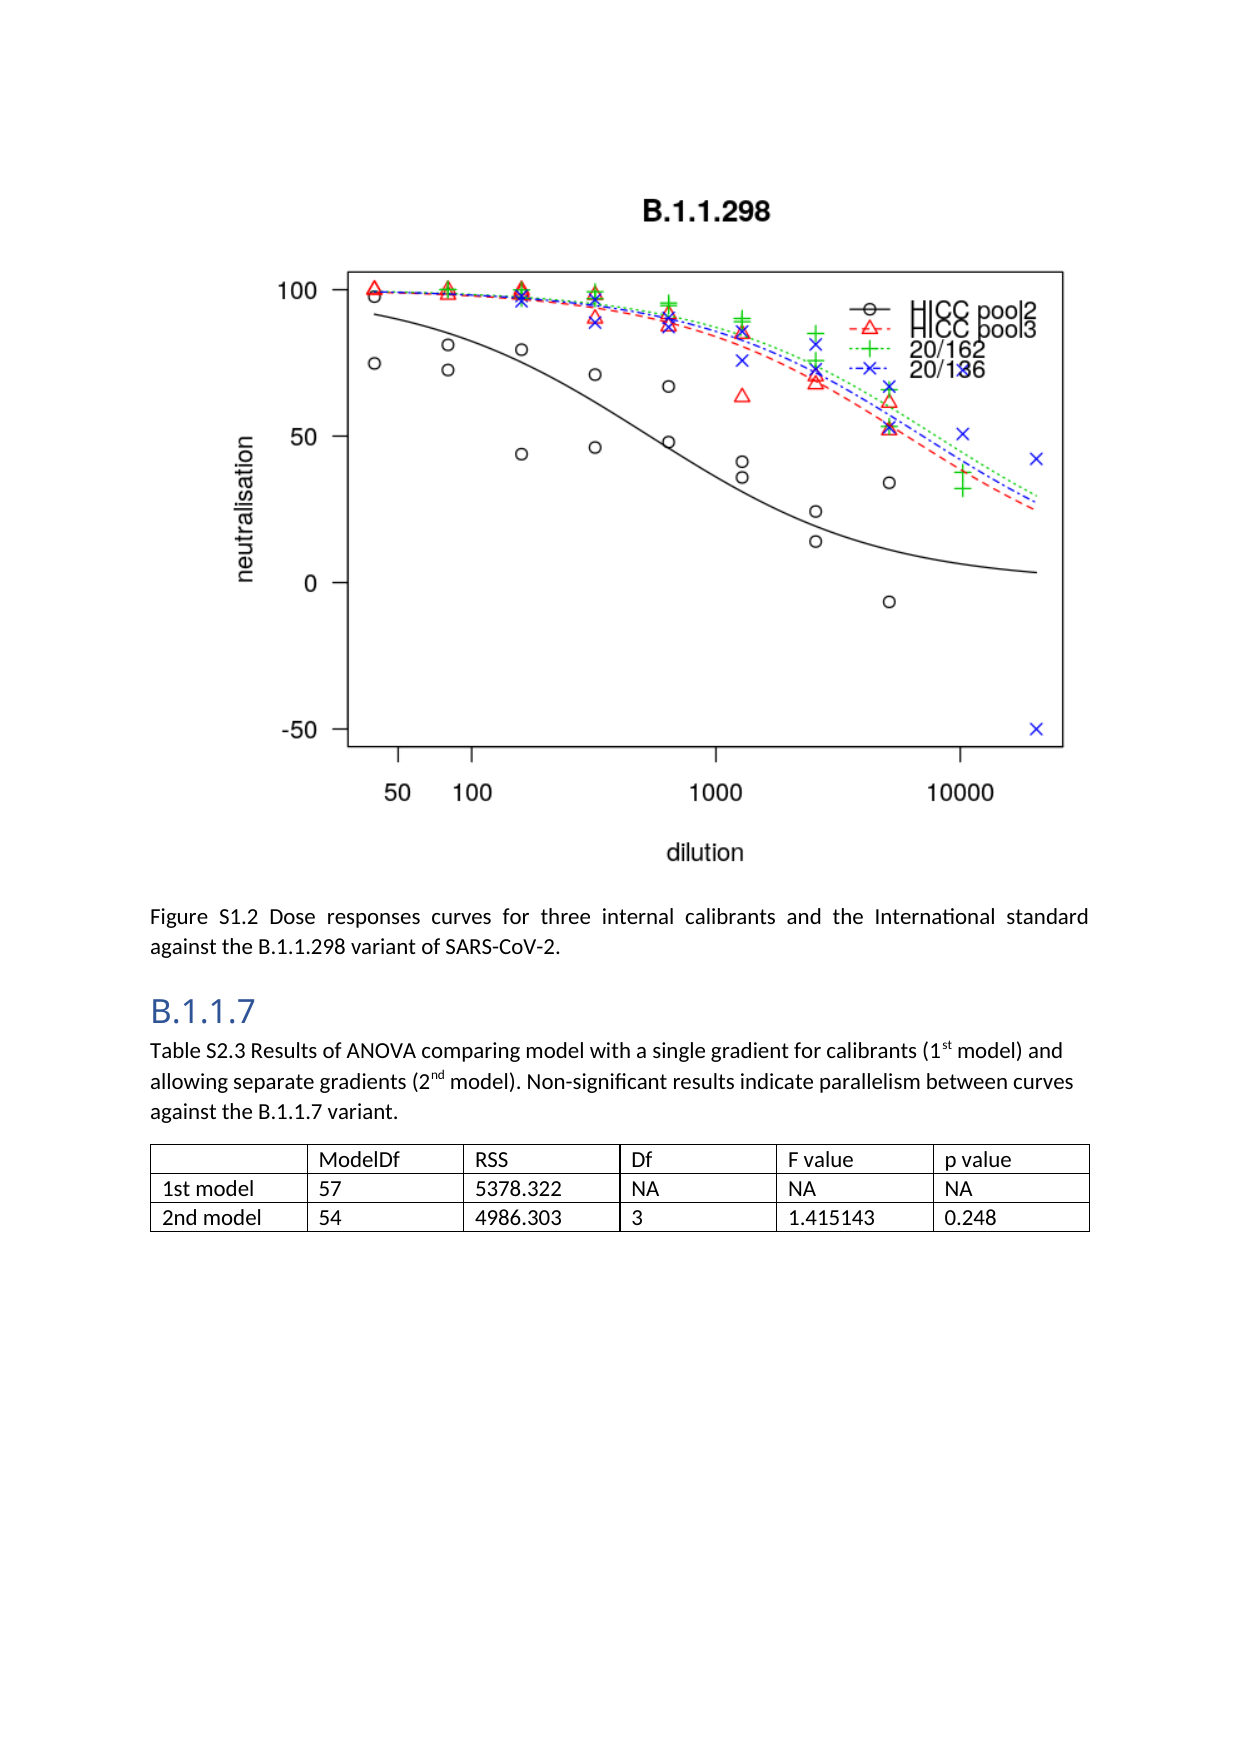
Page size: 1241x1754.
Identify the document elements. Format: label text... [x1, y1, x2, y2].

table_cell NA [621, 1174, 776, 1202]
table_header ModelDf [308, 1145, 463, 1173]
table_cell 1.415143 [777, 1203, 933, 1231]
table_header RSS [464, 1145, 619, 1173]
table_cell 5378.322 [464, 1174, 619, 1202]
table_cell NA [777, 1174, 933, 1202]
table_cell NA [934, 1174, 1089, 1202]
table_cell 1st model [151, 1174, 307, 1202]
table_cell 0.248 [934, 1203, 1089, 1231]
table_header [151, 1145, 307, 1173]
table_header p value [934, 1145, 1089, 1173]
table_cell 57 [308, 1174, 463, 1202]
table_cell 2nd model [151, 1203, 307, 1231]
table_cell 3 [621, 1203, 776, 1231]
table_cell 54 [308, 1203, 463, 1231]
text Table S2.3 Results of ANOVA comparing model with a single gradient for calibrants (1st model) and allowing separate gradients (2nd model). Non-significant results indicate parallelism between curves against the B.1.1.7 variant. [150, 1037, 1090, 1125]
table_header F value [777, 1145, 933, 1173]
table_header Df [621, 1145, 776, 1173]
picture [225, 150, 1125, 900]
table_cell 4986.303 [464, 1203, 619, 1231]
subtitle B.1.1.7 [150, 988, 1090, 1033]
